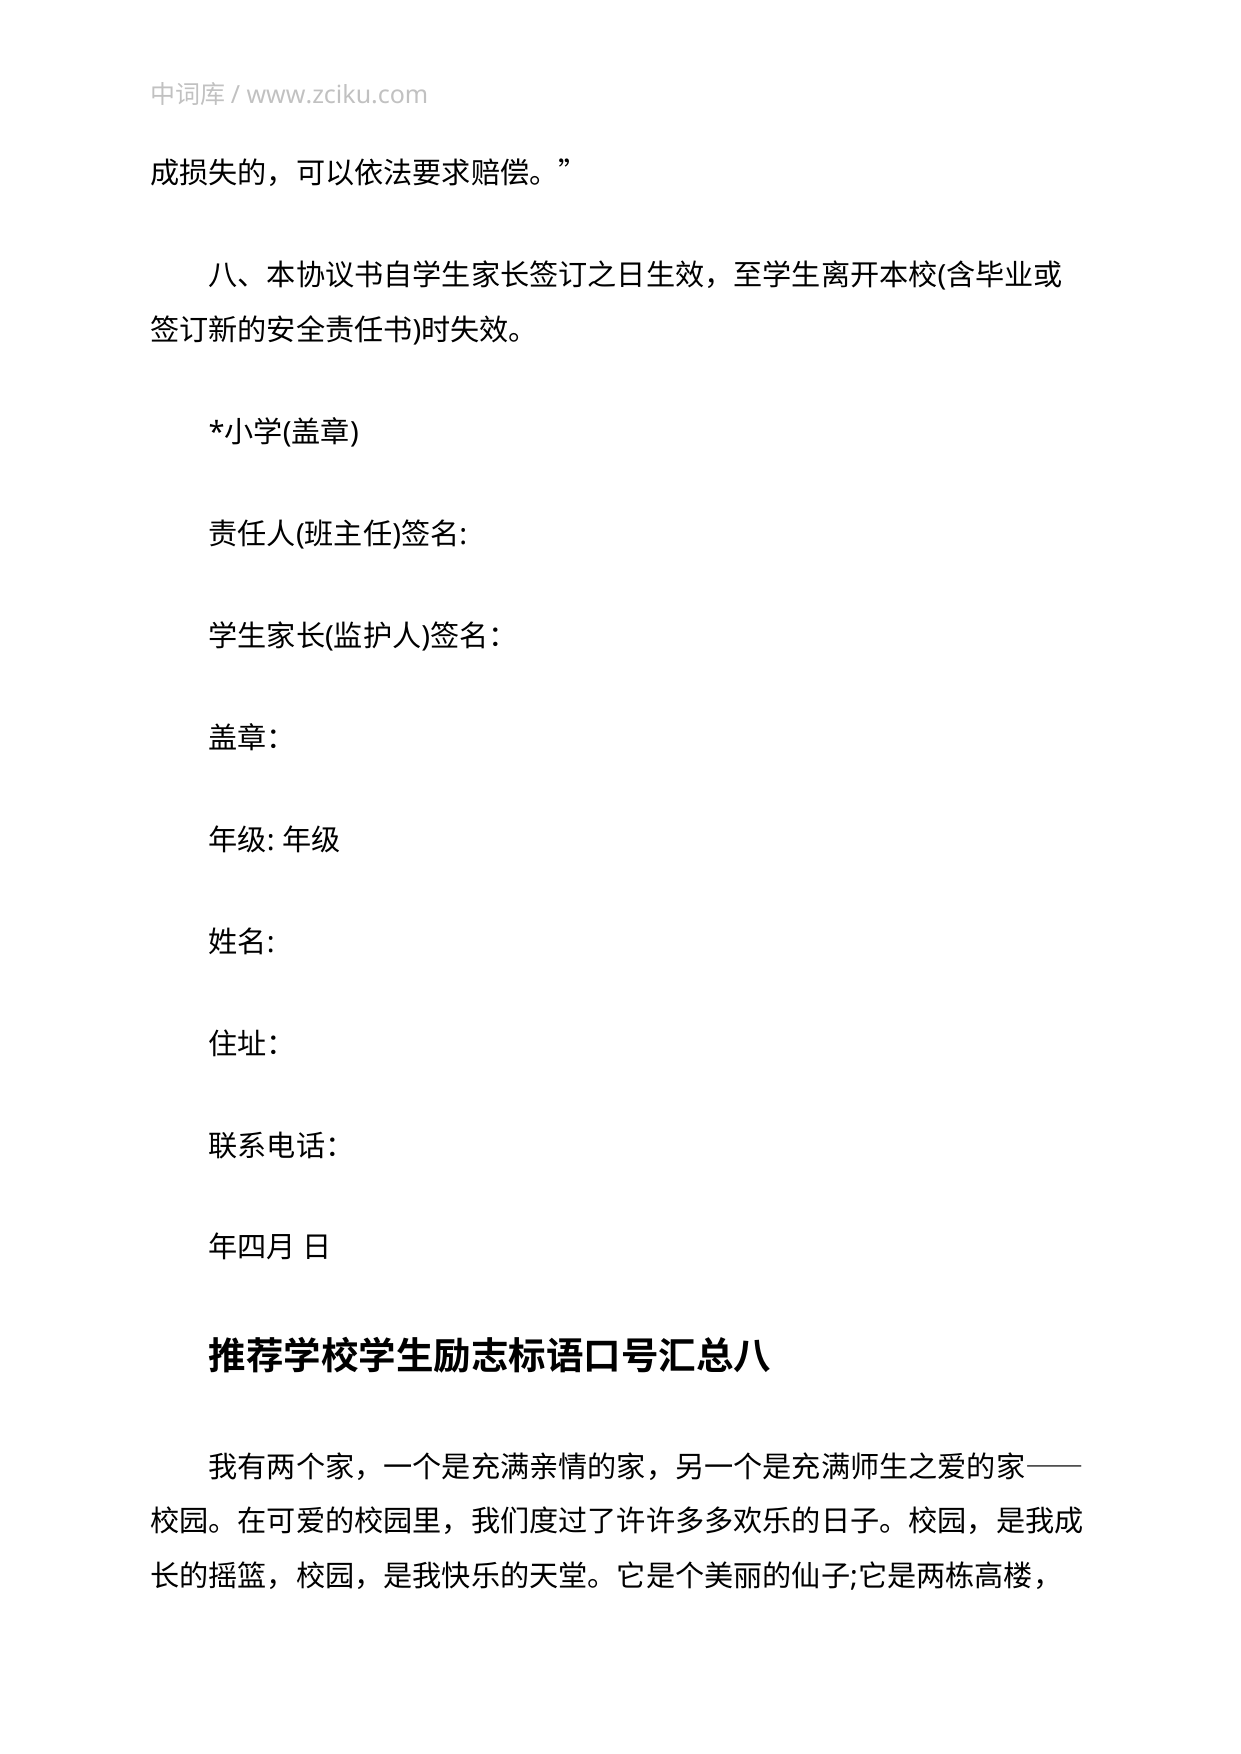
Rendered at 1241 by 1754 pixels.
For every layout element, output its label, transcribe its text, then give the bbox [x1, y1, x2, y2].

text 年四月 日 [150, 1224, 1090, 1266]
text 责任人(班主任)签名: [150, 511, 1090, 553]
text 推荐学校学生励志标语口号汇总八 [150, 1326, 1090, 1380]
text 八、本协议书自学生家长签订之日生效，至学生离开本校(含毕业或签订新的安全责任书)时失效。 [150, 252, 1090, 349]
text 姓名: [150, 918, 1090, 961]
text 盖章： [150, 715, 1090, 757]
text 学生家长(监护人)签名： [150, 613, 1090, 655]
text 年级: 年级 [150, 816, 1090, 859]
text 联系电话： [150, 1122, 1090, 1164]
text *小学(盖章) [150, 409, 1090, 451]
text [150, 150, 1090, 192]
text 住址： [150, 1020, 1090, 1063]
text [150, 1443, 1090, 1595]
